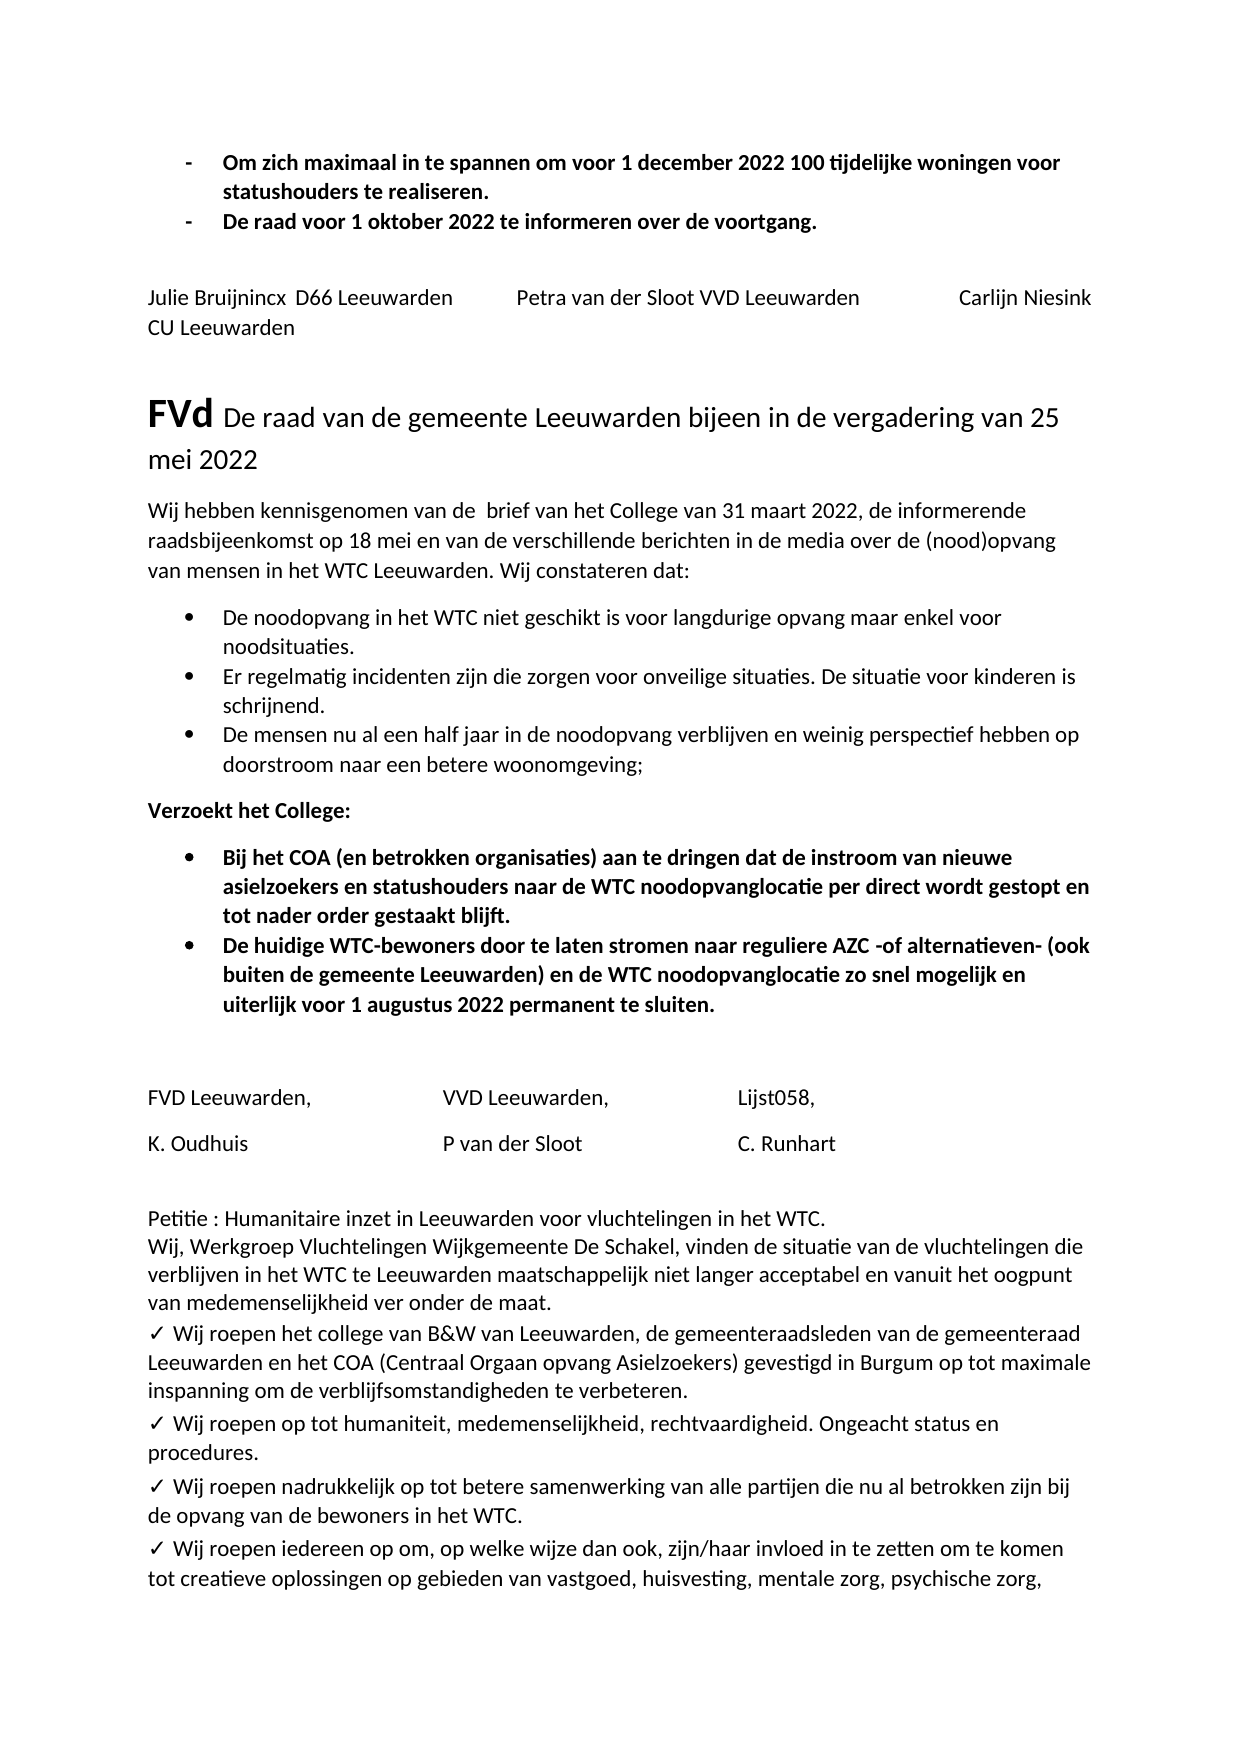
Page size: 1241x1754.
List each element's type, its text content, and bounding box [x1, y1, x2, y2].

list De mensen nu al een half jaar in de noodopvang verblijven en weinig perspectief hebben op doorstroom naar een betere woonomgeving; [185, 721, 1093, 778]
text Verzoekt het College: [148, 796, 1093, 824]
text ✓ Wij roepen nadrukkelijk op tot betere samenwerking van alle partijen die nu al betrokken zijn bij de opvang van de bewoners in het WTC. [148, 1470, 1093, 1529]
list De noodopvang in het WTC niet geschikt is voor langdurige opvang maar enkel voor noodsituaties. [185, 603, 1093, 661]
list De raad voor 1 oktober 2022 te informeren over de voortgang. [185, 207, 1093, 235]
list Er regelmatig incidenten zijn die zorgen voor onveilige situaties. De situatie voor kinderen is schrijnend. [185, 662, 1093, 719]
text K. Oudhuis P van der Sloot C. Runhart [148, 1129, 1093, 1158]
text ✓ Wij roepen op tot humaniteit, medemenselijkheid, rechtvaardigheid. Ongeacht status en procedures. [148, 1407, 1093, 1466]
text Petitie : Humanitaire inzet in Leeuwarden voor vluchtelingen in het WTC. [148, 1204, 1093, 1232]
list Om zich maximaal in te spannen om voor 1 december 2022 100 tijdelijke woningen voor statushouders te realiseren. [185, 148, 1093, 205]
text ✓ Wij roepen het college van B&W van Leeuwarden, de gemeenteraadsleden van de gemeenteraad Leeuwarden en het COA (Centraal Orgaan opvang Asielzoekers) gevestigd in Burgum op tot maximale inspanning om de verblijfsomstandigheden te verbeteren. [148, 1317, 1093, 1404]
text FVD Leeuwarden, VVD Leeuwarden, Lijst058, [148, 1083, 1093, 1111]
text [148, 1532, 1093, 1592]
text FVd De raad van de gemeente Leeuwarden bijeen in de vergadering van 25 mei 2022 [148, 387, 1093, 476]
text Wij, Werkgroep Vluchtelingen Wijkgemeente De Schakel, vinden de situatie van de vluchtelingen die verblijven in het WTC te Leeuwarden maatschappelijk niet langer acceptabel en vanuit het oogpunt van medemenselijkheid ver onder de maat. [148, 1232, 1093, 1317]
list Bij het COA (en betrokken organisaties) aan te dringen dat de instroom van nieuwe asielzoekers en statushouders naar de WTC noodopvanglocatie per direct wordt gestopt en tot nader order gestaakt blijft. [185, 843, 1093, 930]
text Julie Bruijnincx D66 Leeuwarden Petra van der Sloot VVD Leeuwarden Carlijn Niesink CU Leeuwarden [148, 283, 1093, 341]
text Wij hebben kennisgenomen van de brief van het College van 31 maart 2022, de informerende raadsbijeenkomst op 18 mei en van de verschillende berichten in de media over de (nood)opvang van mensen in het WTC Leeuwarden. Wij constateren dat: [148, 496, 1093, 584]
list De huidige WTC-bewoners door te laten stromen naar reguliere AZC -of alternatieven- (ook buiten de gemeente Leeuwarden) en de WTC noodopvanglocatie zo snel mogelijk en uiterlijk voor 1 augustus 2022 permanent te sluiten. [185, 931, 1093, 1018]
